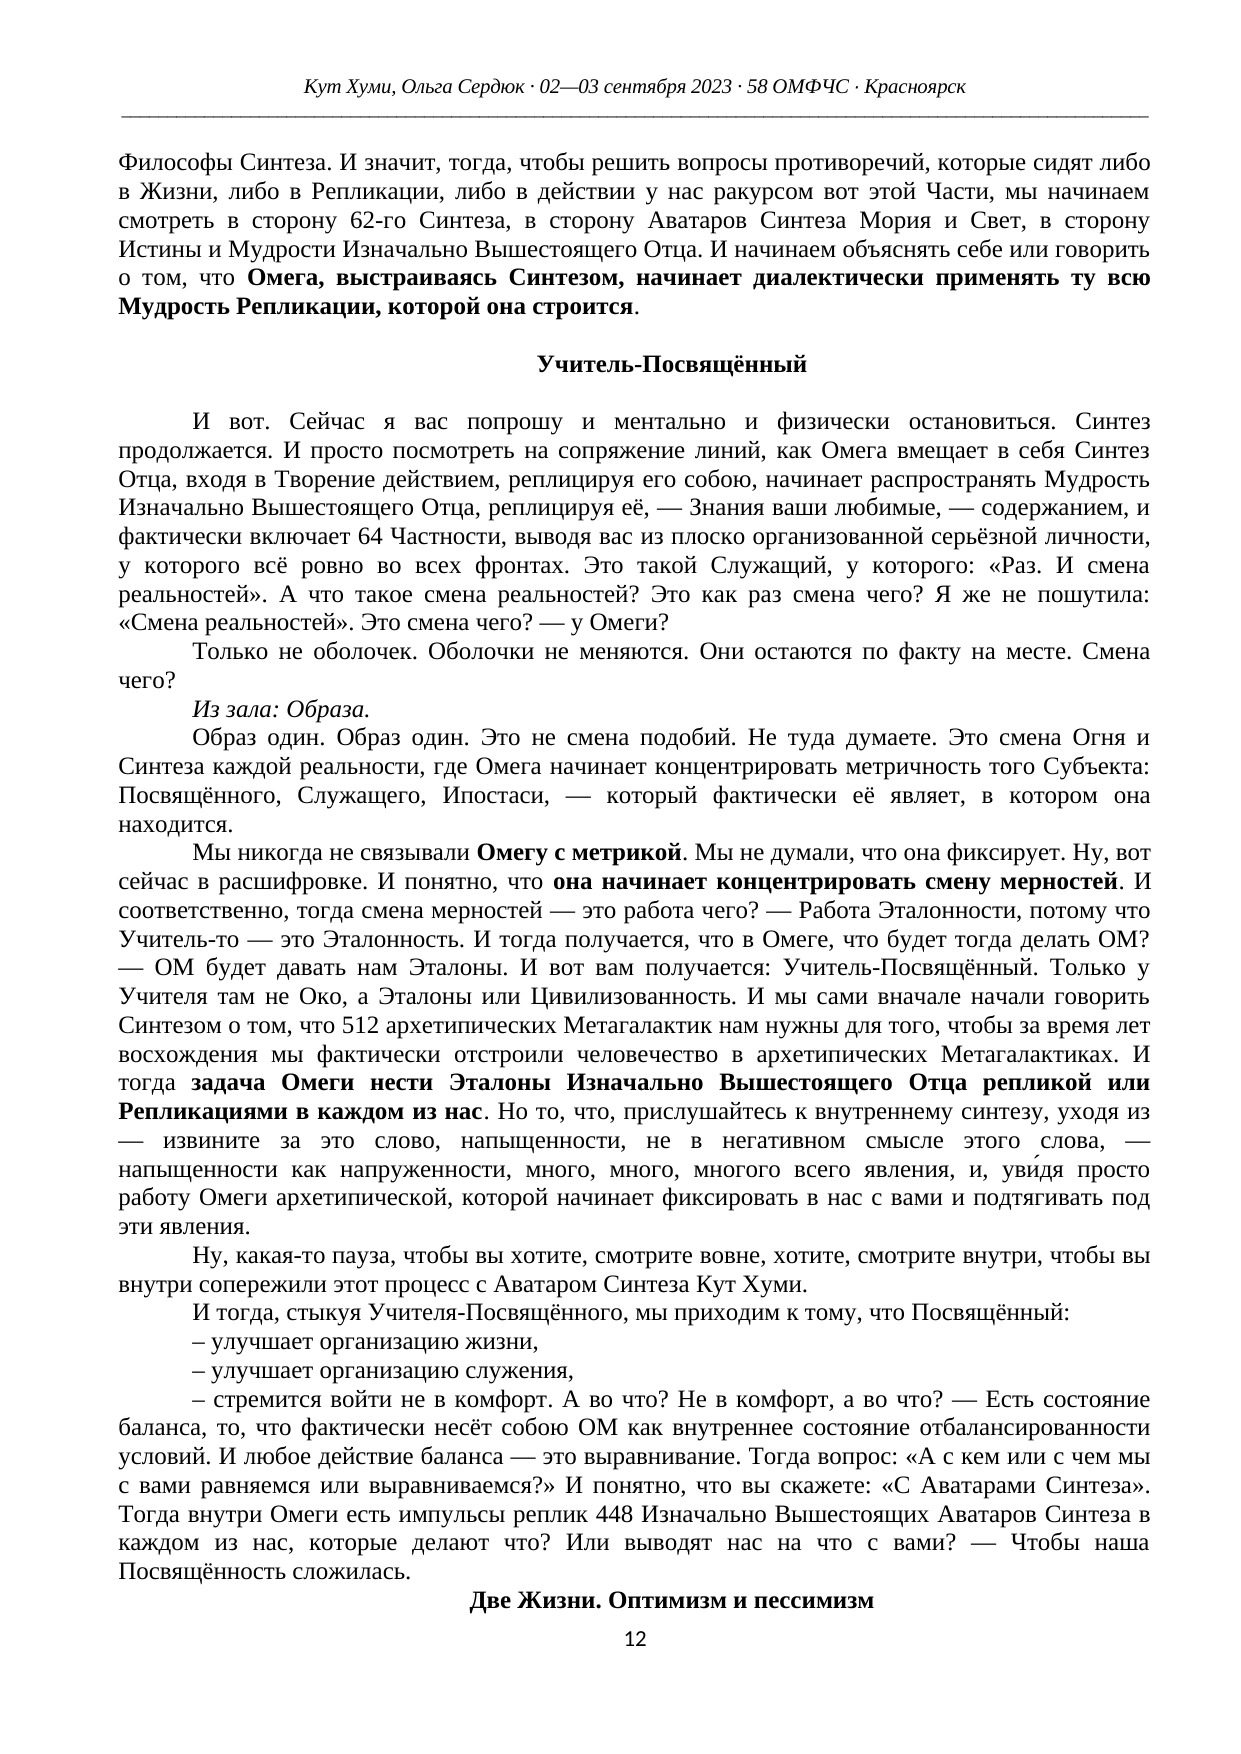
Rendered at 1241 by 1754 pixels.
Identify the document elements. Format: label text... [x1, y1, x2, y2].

text – стремится войти не в комфорт. А во что? Не в комфорт, а во что? — Есть состояние баланса, то, что фактически несёт собою ОМ как внутреннее состояние отбалансированности условий. И любое действие баланса — это выравнивание. Тогда вопрос: «А с кем или с чем мы с вами равняемся или выравниваемся?» И понятно, что вы скажете: «С Аватарами Синтеза». Тогда внутри Омеги есть импульсы реплик 448 Изначально Вышестоящих Аватаров Синтеза в каждом из нас, которые делают что? Или выводят нас на что с вами? — Чтобы наша Посвящённость сложилась. [118, 1384, 1152, 1585]
text Образ один. Образ один. Это не смена подобий. Не туда думаете. Это смена Огня и Синтеза каждой реальности, где Омега начинает концентрировать метричность того Субъекта: Посвящённого, Служащего, Ипостаси, — который фактически её являет, в котором она находится. [118, 722, 1152, 837]
text Ну, какая-то пауза, чтобы вы хотите, смотрите вовне, хотите, смотрите внутри, чтобы вы внутри сопережили этот процесс с Аватаром Синтеза Кут Хуми. [118, 1240, 1152, 1297]
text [118, 147, 1152, 320]
text – улучшает организацию служения, [118, 1355, 1152, 1384]
subtitle Две Жизни. Оптимизм и пессимизм [118, 1585, 1152, 1614]
text И тогда, стыкуя Учителя-Посвящённого, мы приходим к тому, что Посвящённый: [118, 1297, 1152, 1326]
text Из зала: Образа. [118, 694, 1152, 722]
text – улучшает организацию жизни, [118, 1326, 1152, 1355]
text Мы никогда не связывали Омегу с метрикой. Мы не думали, что она фиксирует. Ну, вот сейчас в расшифровке. И понятно, что она начинает концентрировать смену мерностей. И соответственно, тогда смена мерностей — это работа чего? — Работа Эталонности, потому что Учитель-то — это Эталонность. И тогда получается, что в Омеге, что будет тогда делать ОМ? — ОМ будет давать нам Эталоны. И вот вам получается: Учитель-Посвящённый. Только у Учителя там не Око, а Эталоны или Цивилизованность. И мы сами вначале начали говорить Синтезом о том, что 512 архетипических Метагалактик нам нужны для того, чтобы за время лет восхождения мы фактически отстроили человечество в архетипических Метагалактиках. И тогда задача Омеги нести Эталоны Изначально Вышестоящего Отца репликой или Репликациями в каждом из нас. Но то, что, прислушайтесь к внутреннему синтезу, уходя из — извините за это слово, напыщенности, не в негативном смысле этого слова, — напыщенности как напруженности, много, много, многого всего явления, и, уви́дя просто работу Омеги архетипической, которой начинает фиксировать в нас с вами и подтягивать под эти явления. [118, 837, 1152, 1240]
text И вот. Сейчас я вас попрошу и ментально и физически остановиться. Синтез продолжается. И просто посмотреть на сопряжение линий, как Омега вмещает в себя Синтез Отца, входя в Творение действием, реплицируя его собою, начинает распространять Мудрость Изначально Вышестоящего Отца, реплицируя её, — Знания ваши любимые, — содержанием, и фактически включает 64 Частности, выводя вас из плоско организованной серьёзной личности, у которого всё ровно во всех фронтах. Это такой Служащий, у которого: «Раз. И смена реальностей». А что такое смена реальностей? Это как раз смена чего? Я же не пошутила: «Смена реальностей». Это смена чего? — у Омеги? [118, 406, 1152, 636]
subtitle Учитель-Посвящённый [118, 349, 1152, 377]
text Только не оболочек. Оболочки не меняются. Они остаются по факту на месте. Смена чего? [118, 636, 1152, 694]
